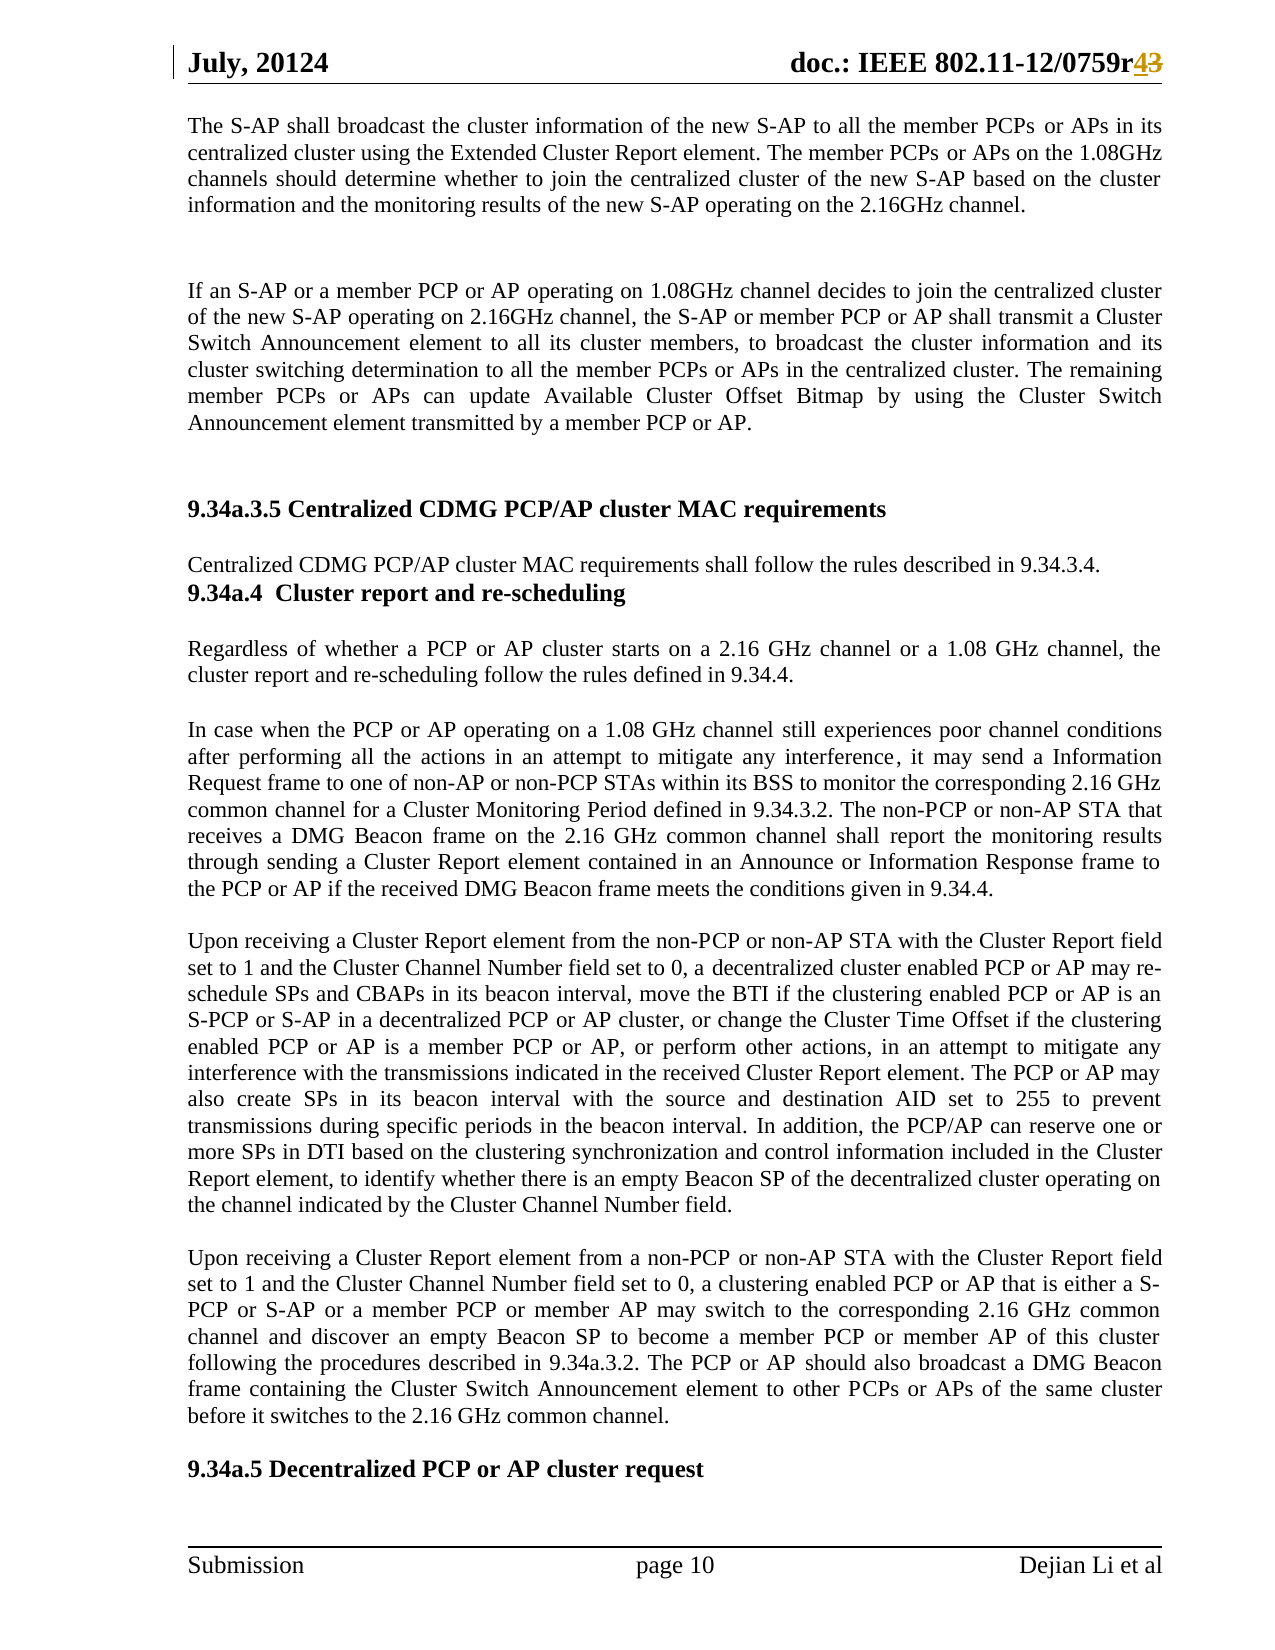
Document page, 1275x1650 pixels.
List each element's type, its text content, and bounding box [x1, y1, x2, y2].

text 9.34a.4 Cluster report and re-scheduling [187, 578, 1162, 606]
text If an S-AP or a member PCP or AP operating on 1.08GHz channel decides to join the centralized cluster of the new S-AP operating on 2.16GHz channel, the S-AP or member PCP or AP shall transmit a Cluster Switch Announcement element to all its cluster members, to broadcast the cluster information and its cluster switching determination to all the member PCPs or APs in the centralized cluster. The remaining member PCPs or APs can update Available Cluster Offset Bitmap by using the Cluster Switch Announcement element transmitted by a member PCP or AP. [187, 277, 1162, 435]
text 9.34a.5 Decentralized PCP or AP cluster request [187, 1454, 1162, 1483]
text In case when the PCP or AP operating on a 1.08 GHz channel still experiences poor channel conditions after performing all the actions in an attempt to mitigate any interference, it may send a Information Request frame to one of non-AP or non-PCP STAs within its BSS to monitor the corresponding 2.16 GHz common channel for a Cluster Monitoring Period defined in 9.34.3.2. The non-PCP or non-AP STA that receives a DMG Beacon frame on the 2.16 GHz common channel shall report the monitoring results through sending a Cluster Report element contained in an Announce or Information Response frame to the PCP or AP if the received DMG Beacon frame meets the conditions given in 9.34.4. [187, 717, 1162, 901]
text Centralized CDMG PCP/AP cluster MAC requirements shall follow the rules described in 9.34.3.4. [187, 551, 1162, 578]
text Upon receiving a Cluster Report element from a non-PCP or non-AP STA with the Cluster Report field set to 1 and the Cluster Channel Number field set to 0, a clustering enabled PCP or AP that is either a S-PCP or S-AP or a member PCP or member AP may switch to the corresponding 2.16 GHz common channel and discover an empty Beacon SP to become a member PCP or member AP of this cluster following the procedures described in 9.34a.3.2. The PCP or AP should also broadcast a DMG Beacon frame containing the Cluster Switch Announcement element to other PCPs or APs of the same cluster before it switches to the 2.16 GHz common channel. [187, 1244, 1162, 1428]
text Regardless of whether a PCP or AP cluster starts on a 2.16 GHz channel or a 1.08 GHz channel, the cluster report and re-scheduling follow the rules defined in 9.34.4. [187, 635, 1162, 688]
text Upon receiving a Cluster Report element from the non-PCP or non-AP STA with the Cluster Report field set to 1 and the Cluster Channel Number field set to 0, a decentralized cluster enabled PCP or AP may re-schedule SPs and CBAPs in its beacon interval, move the BTI if the clustering enabled PCP or AP is an S-PCP or S-AP in a decentralized PCP or AP cluster, or change the Cluster Time Offset if the clustering enabled PCP or AP is a member PCP or AP, or perform other actions, in an attempt to mitigate any interference with the transmissions indicated in the received Cluster Report element. The PCP or AP may also create SPs in its beacon interval with the source and destination AID set to 255 to prevent transmissions during specific periods in the beacon interval. In addition, the PCP/AP can reserve one or more SPs in DTI based on the clustering synchronization and control information included in the Cluster Report element, to identify whether there is an empty Beacon SP of the decentralized cluster operating on the channel indicated by the Cluster Channel Number field. [187, 927, 1162, 1217]
text The S-AP shall broadcast the cluster information of the new S-AP to all the member PCPs or APs in its centralized cluster using the Extended Cluster Report element. The member PCPs or APs on the 1.08GHz channels should determine whether to join the centralized cluster of the new S-AP based on the cluster information and the monitoring results of the new S-AP operating on the 2.16GHz channel. [187, 112, 1162, 218]
text 9.34a.3.5 Centralized CDMG PCP/AP cluster MAC requirements [187, 494, 1162, 522]
